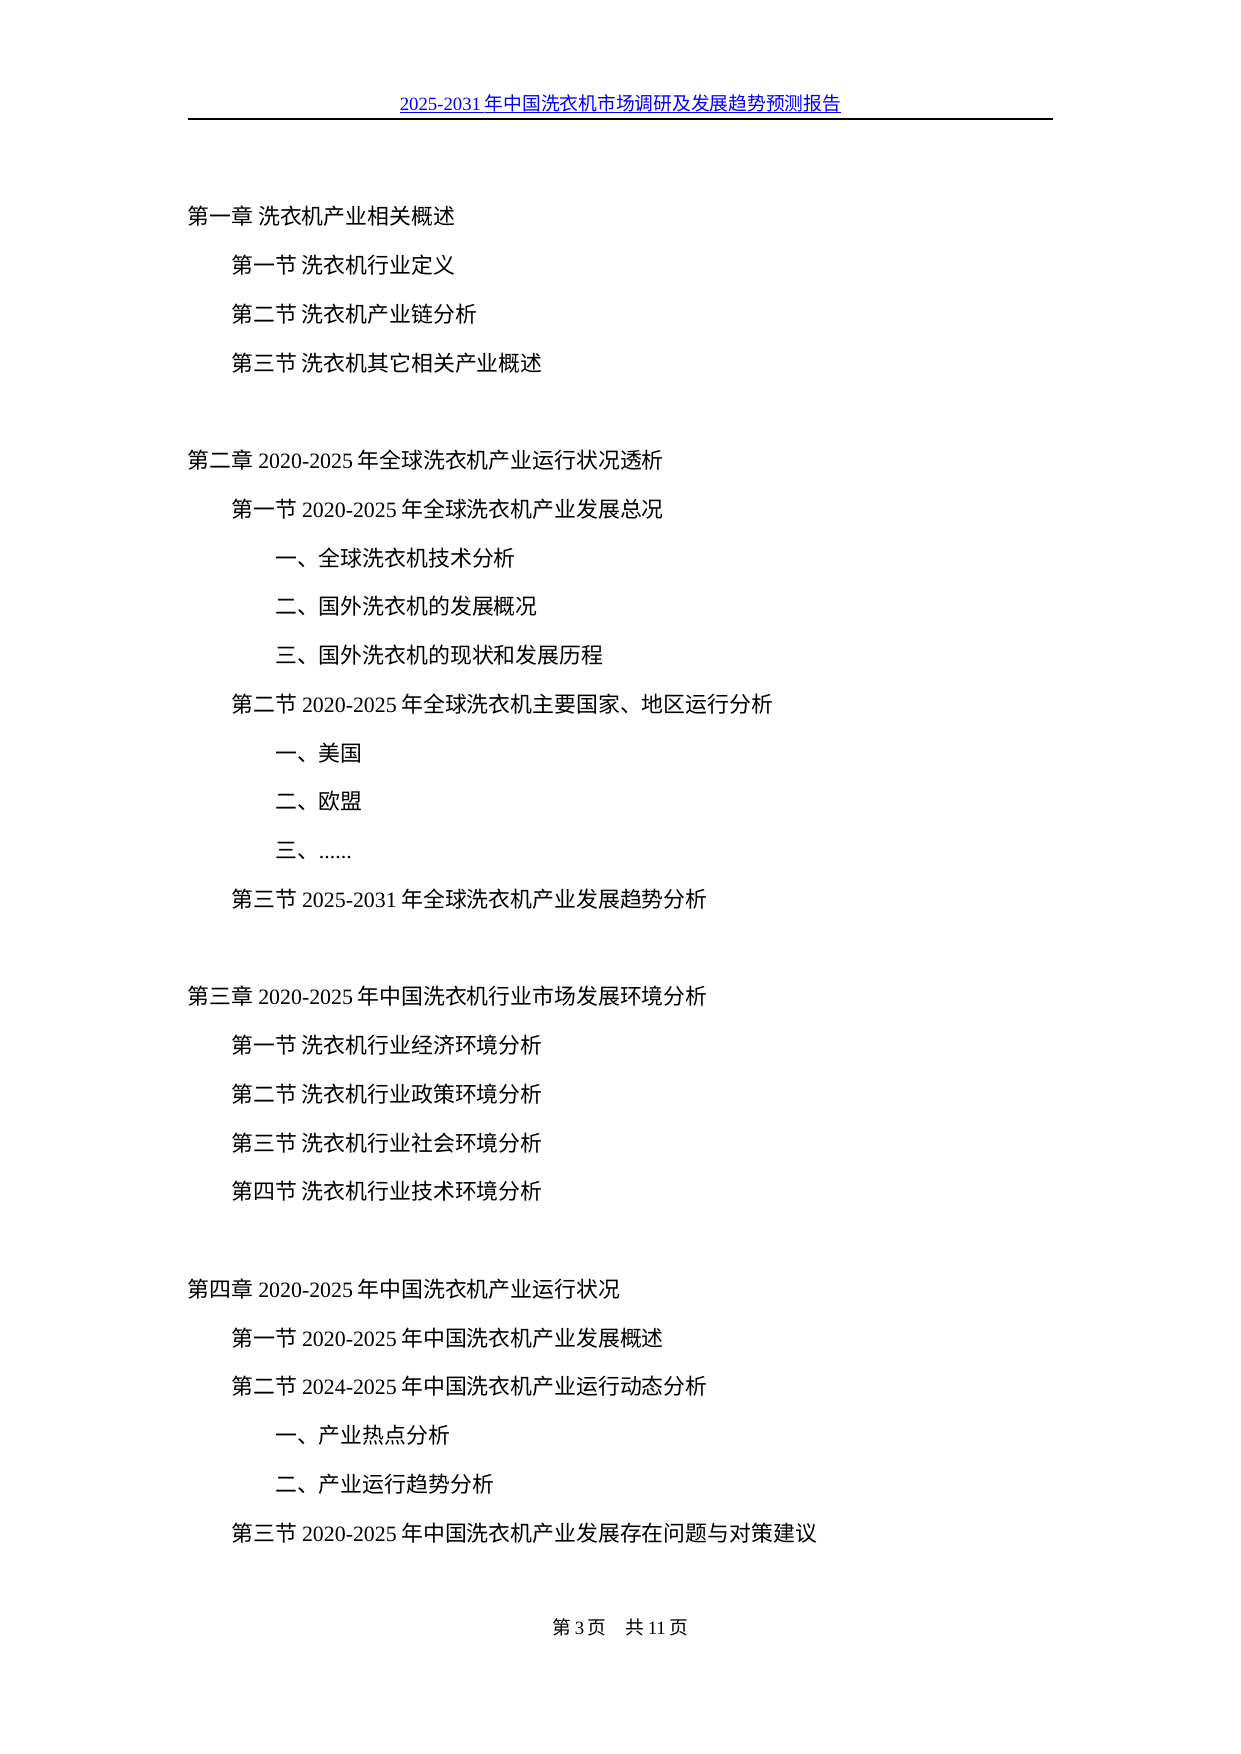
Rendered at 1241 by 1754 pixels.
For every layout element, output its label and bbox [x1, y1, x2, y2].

text [187, 150, 1053, 1548]
